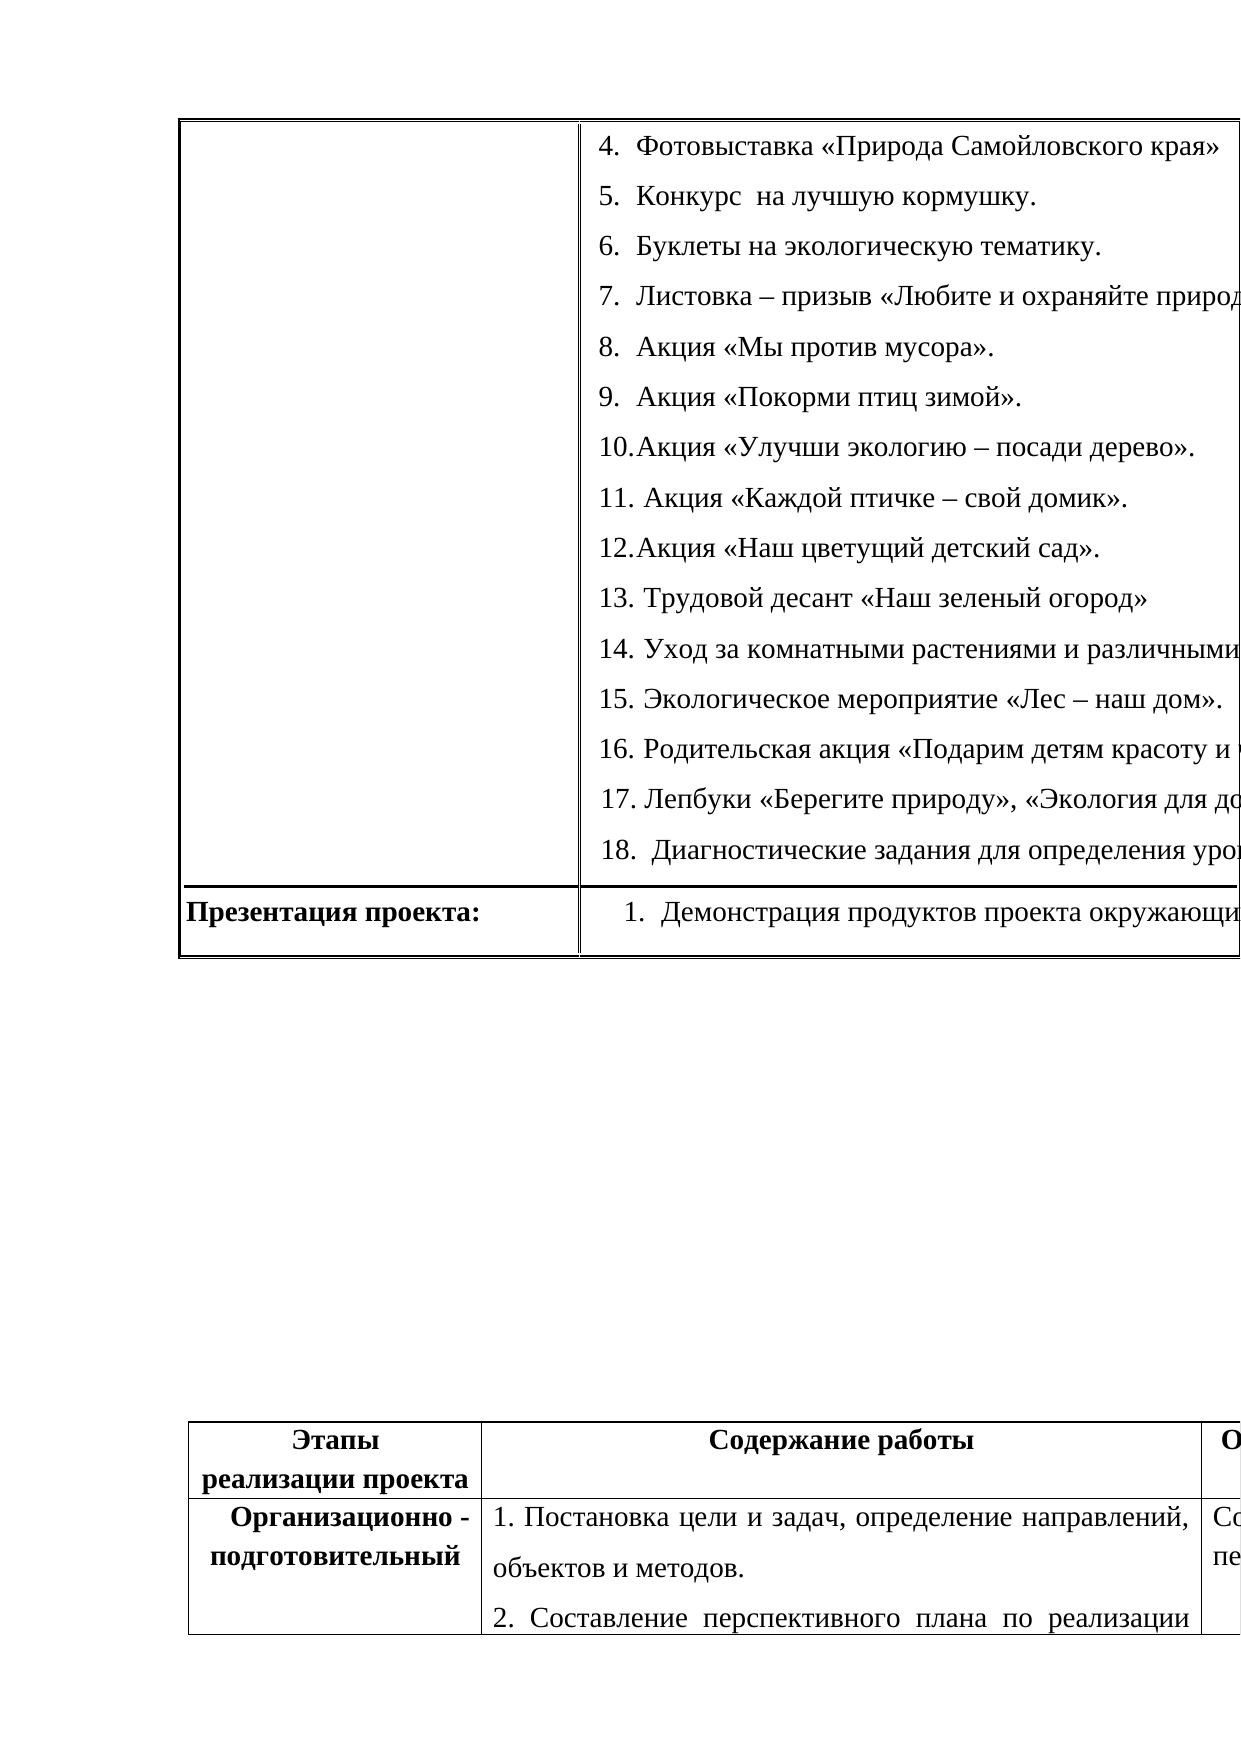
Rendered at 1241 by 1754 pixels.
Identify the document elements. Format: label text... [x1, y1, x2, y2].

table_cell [482, 1499, 1201, 1633]
table_cell Демонстрация продуктов проекта окружающим через презентацию и фотоотчет. [580, 885, 1239, 955]
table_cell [1202, 1499, 1240, 1633]
table_header Содержание работы [482, 1423, 1201, 1498]
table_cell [181, 122, 579, 885]
table_header Ответственные [1202, 1423, 1240, 1498]
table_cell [189, 1499, 481, 1633]
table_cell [580, 122, 1239, 885]
table_header Этапы реализации проекта [189, 1423, 481, 1498]
table_cell Презентация проекта: [181, 885, 579, 955]
